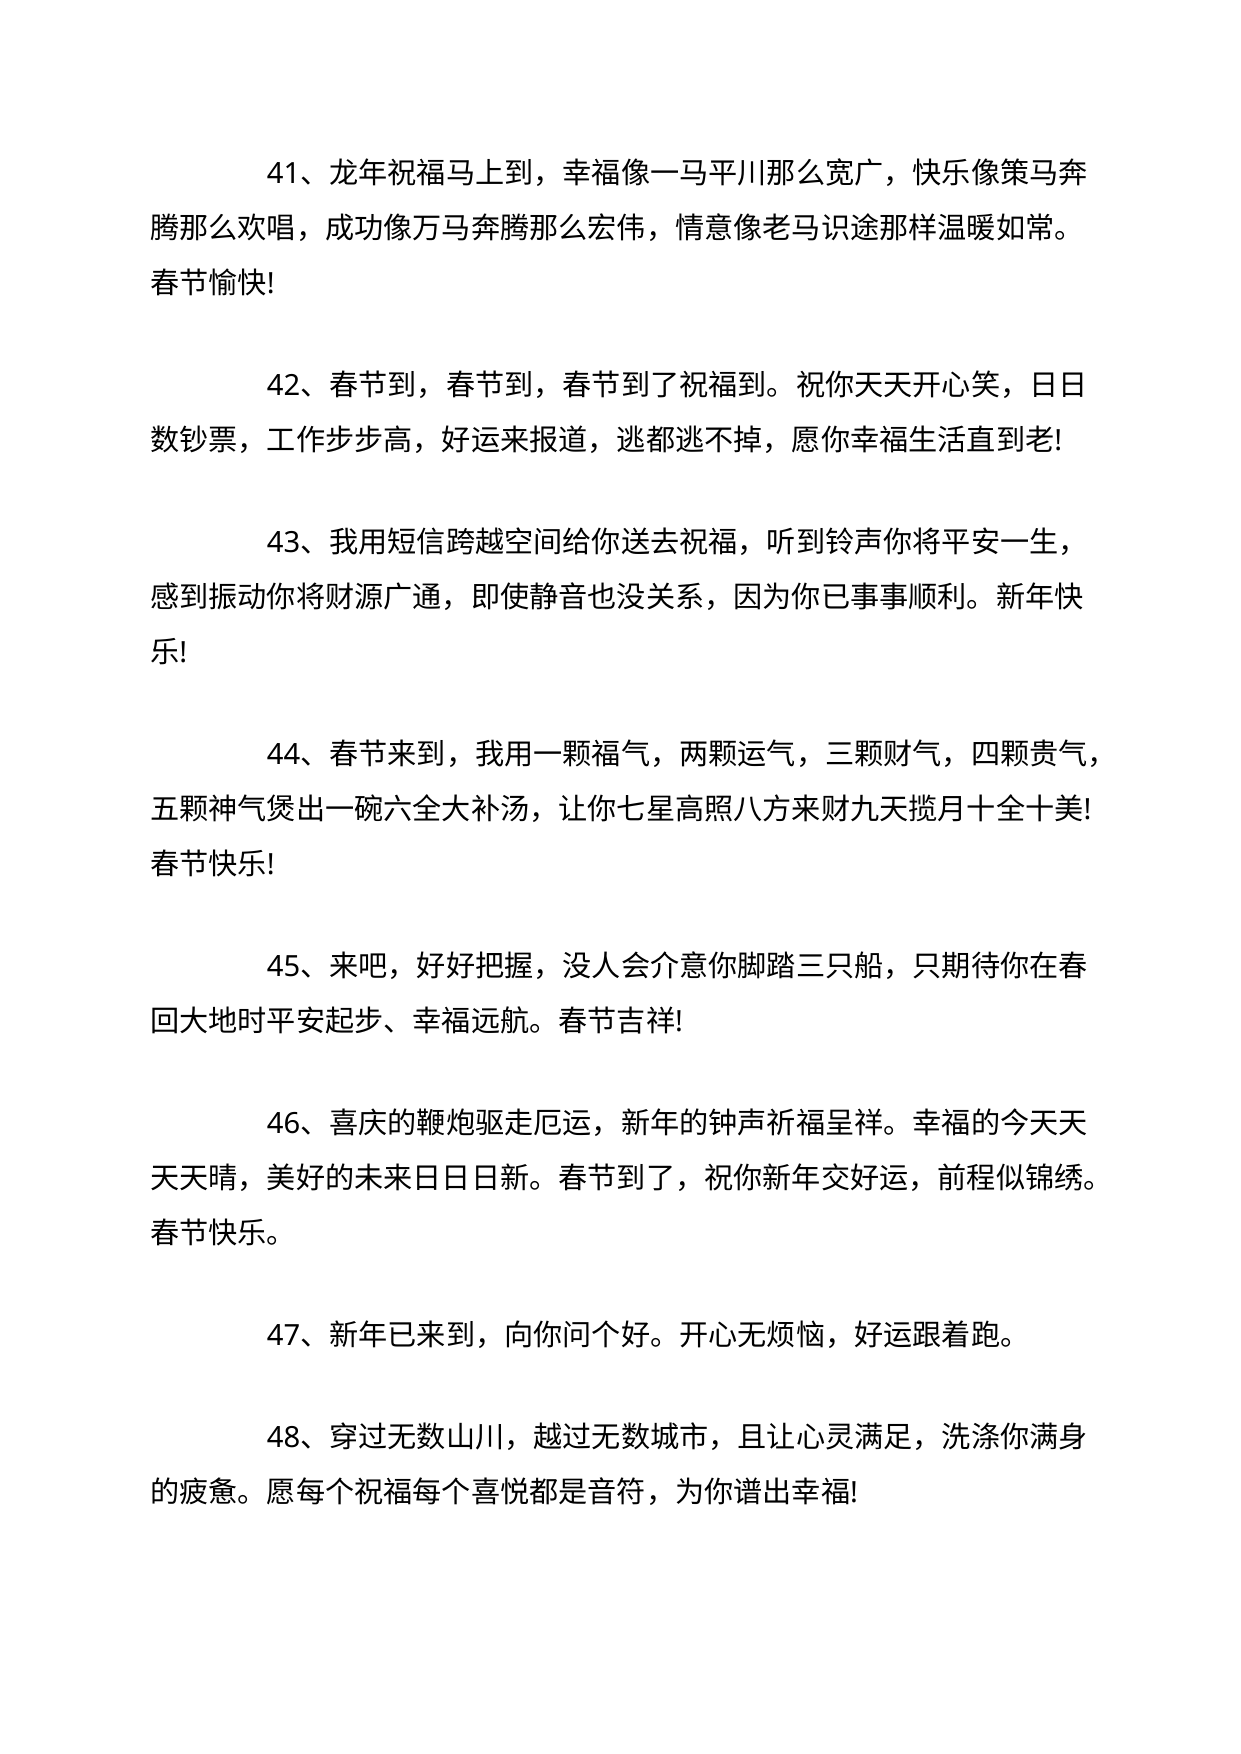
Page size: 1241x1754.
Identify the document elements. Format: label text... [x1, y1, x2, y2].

text 42、春节到，春节到，春节到了祝福到。祝你天天开心笑，日日数钞票，工作步步高，好运来报道，逃都逃不掉，愿你幸福生活直到老! [150, 362, 1090, 459]
text 41、龙年祝福马上到，幸福像一马平川那么宽广，快乐像策马奔腾那么欢唱，成功像万马奔腾那么宏伟，情意像老马识途那样温暖如常。春节愉快! [150, 150, 1090, 302]
text 43、我用短信跨越空间给你送去祝福，听到铃声你将平安一生，感到振动你将财源广通，即使静音也没关系，因为你已事事顺利。新年快乐! [150, 519, 1090, 671]
text 48、穿过无数山川，越过无数城市，且让心灵满足，洗涤你满身的疲惫。愿每个祝福每个喜悦都是音符，为你谱出幸福! [150, 1413, 1090, 1511]
text 45、来吧，好好把握，没人会介意你脚踏三只船，只期待你在春回大地时平安起步、幸福远航。春节吉祥! [150, 943, 1090, 1040]
text 44、春节来到，我用一颗福气，两颗运气，三颗财气，四颗贵气，五颗神气煲出一碗六全大补汤，让你七星高照八方来财九天揽月十全十美!春节快乐! [150, 731, 1090, 883]
text 47、新年已来到，向你问个好。开心无烦恼，好运跟着跑。 [150, 1311, 1090, 1354]
text 46、喜庆的鞭炮驱走厄运，新年的钟声祈福呈祥。幸福的今天天天天晴，美好的未来日日日新。春节到了，祝你新年交好运，前程似锦绣。春节快乐。 [150, 1100, 1090, 1252]
